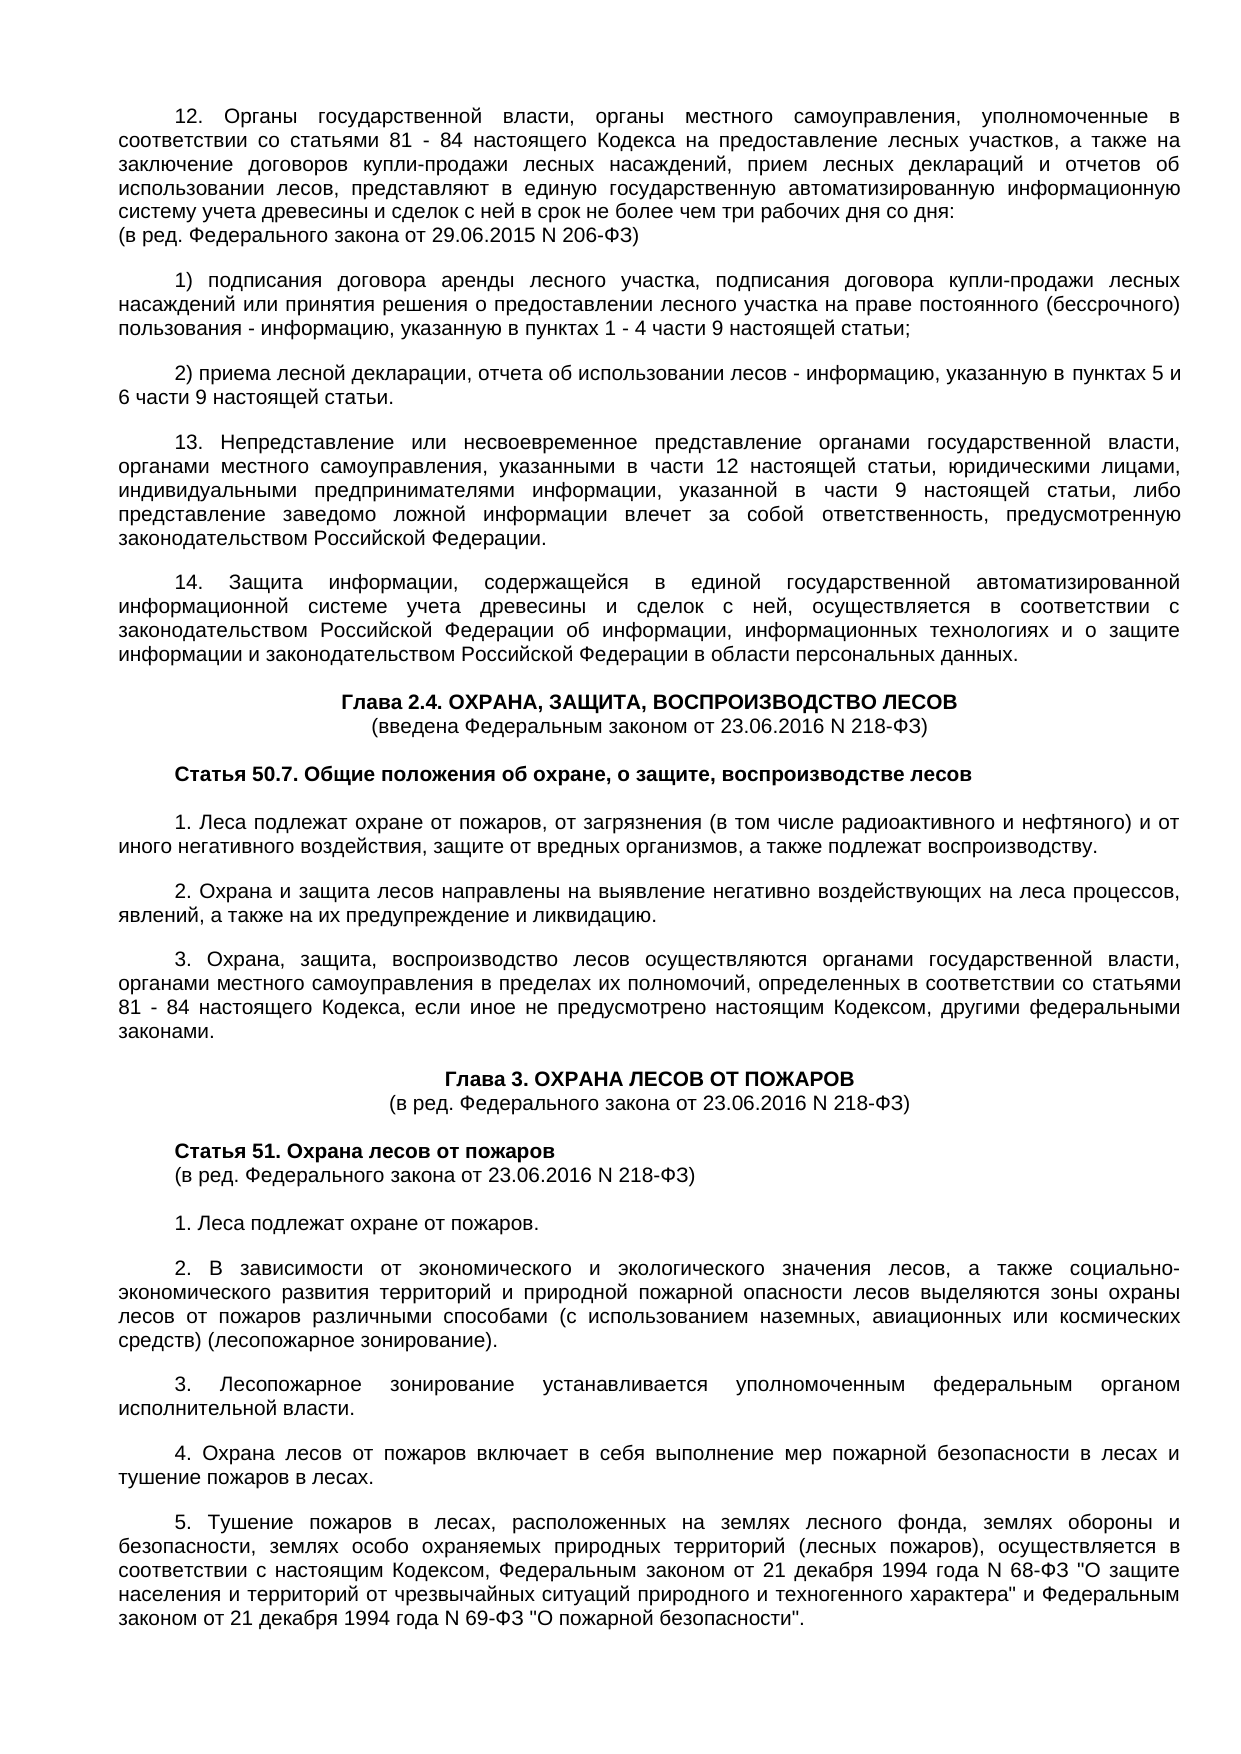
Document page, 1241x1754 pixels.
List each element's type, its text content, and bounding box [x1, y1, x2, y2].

text 1) подписания договора аренды лесного участка, подписания договора купли-продажи лесных насаждений или принятия решения о предоставлении лесного участка на праве постоянного (бессрочного) пользования - информацию, указанную в пунктах 1 - 4 части 9 настоящей статьи; [118, 268, 1181, 340]
text 12. Органы государственной власти, органы местного самоуправления, уполномоченные в соответствии со статьями 81 - 84 настоящего Кодекса на предоставление лесных участков, а также на заключение договоров купли-продажи лесных насаждений, прием лесных деклараций и отчетов об использовании лесов, представляют в единую государственную автоматизированную информационную систему учета древесины и сделок с ней в срок не более чем три рабочих дня со дня: [118, 103, 1181, 223]
text 2. Охрана и защита лесов направлены на выявление негативно воздействующих на леса процессов, явлений, а также на их предупреждение и ликвидацию. [118, 878, 1181, 926]
text 5. Тушение пожаров в лесах, расположенных на землях лесного фонда, землях обороны и безопасности, землях особо охраняемых природных территорий (лесных пожаров), осуществляется в соответствии с настоящим Кодексом, Федеральным законом от 21 декабря 1994 года N 68-ФЗ "О защите населения и территорий от чрезвычайных ситуаций природного и техногенного характера" и Федеральным законом от 21 декабря 1994 года N 69-ФЗ "О пожарной безопасности". [118, 1510, 1181, 1629]
title Статья 51. Охрана лесов от пожаров [118, 1139, 1181, 1163]
title Глава 3. ОХРАНА ЛЕСОВ ОТ ПОЖАРОВ [118, 1067, 1181, 1091]
text (в ред. Федерального закона от 29.06.2015 N 206-ФЗ) [118, 223, 1181, 247]
text 3. Охрана, защита, воспроизводство лесов осуществляются органами государственной власти, органами местного самоуправления в пределах их полномочий, определенных в соответствии со статьями 81 - 84 настоящего Кодекса, если иное не предусмотрено настоящим Кодексом, другими федеральными законами. [118, 947, 1181, 1043]
text 14. Защита информации, содержащейся в единой государственной автоматизированной информационной системе учета древесины и сделок с ней, осуществляется в соответствии с законодательством Российской Федерации об информации, информационных технологиях и о защите информации и законодательством Российской Федерации в области персональных данных. [118, 570, 1181, 666]
text 1. Леса подлежат охране от пожаров. [118, 1211, 1181, 1235]
title Статья 50.7. Общие положения об охране, о защите, воспроизводстве лесов [118, 762, 1181, 786]
text 3. Лесопожарное зонирование устанавливается уполномоченным федеральным органом исполнительной власти. [118, 1372, 1181, 1420]
text 13. Непредставление или несвоевременное представление органами государственной власти, органами местного самоуправления, указанными в части 12 настоящей статьи, юридическими лицами, индивидуальными предпринимателями информации, указанной в части 9 настоящей статьи, либо представление заведомо ложной информации влечет за собой ответственность, предусмотренную законодательством Российской Федерации. [118, 429, 1181, 549]
text (в ред. Федерального закона от 23.06.2016 N 218-ФЗ) [118, 1163, 1181, 1187]
text 1. Леса подлежат охране от пожаров, от загрязнения (в том числе радиоактивного и нефтяного) и от иного негативного воздействия, защите от вредных организмов, а также подлежат воспроизводству. [118, 810, 1181, 858]
text 4. Охрана лесов от пожаров включает в себя выполнение мер пожарной безопасности в лесах и тушение пожаров в лесах. [118, 1441, 1181, 1489]
title Глава 2.4. ОХРАНА, ЗАЩИТА, ВОСПРОИЗВОДСТВО ЛЕСОВ [118, 690, 1181, 714]
text 2) приема лесной декларации, отчета об использовании лесов - информацию, указанную в пунктах 5 и 6 части 9 настоящей статьи. [118, 361, 1181, 409]
text (введена Федеральным законом от 23.06.2016 N 218-ФЗ) [118, 714, 1181, 738]
text 2. В зависимости от экономического и экологического значения лесов, а также социально-экономического развития территорий и природной пожарной опасности лесов выделяются зоны охраны лесов от пожаров различными способами (с использованием наземных, авиационных или космических средств) (лесопожарное зонирование). [118, 1256, 1181, 1351]
text (в ред. Федерального закона от 23.06.2016 N 218-ФЗ) [118, 1091, 1181, 1115]
